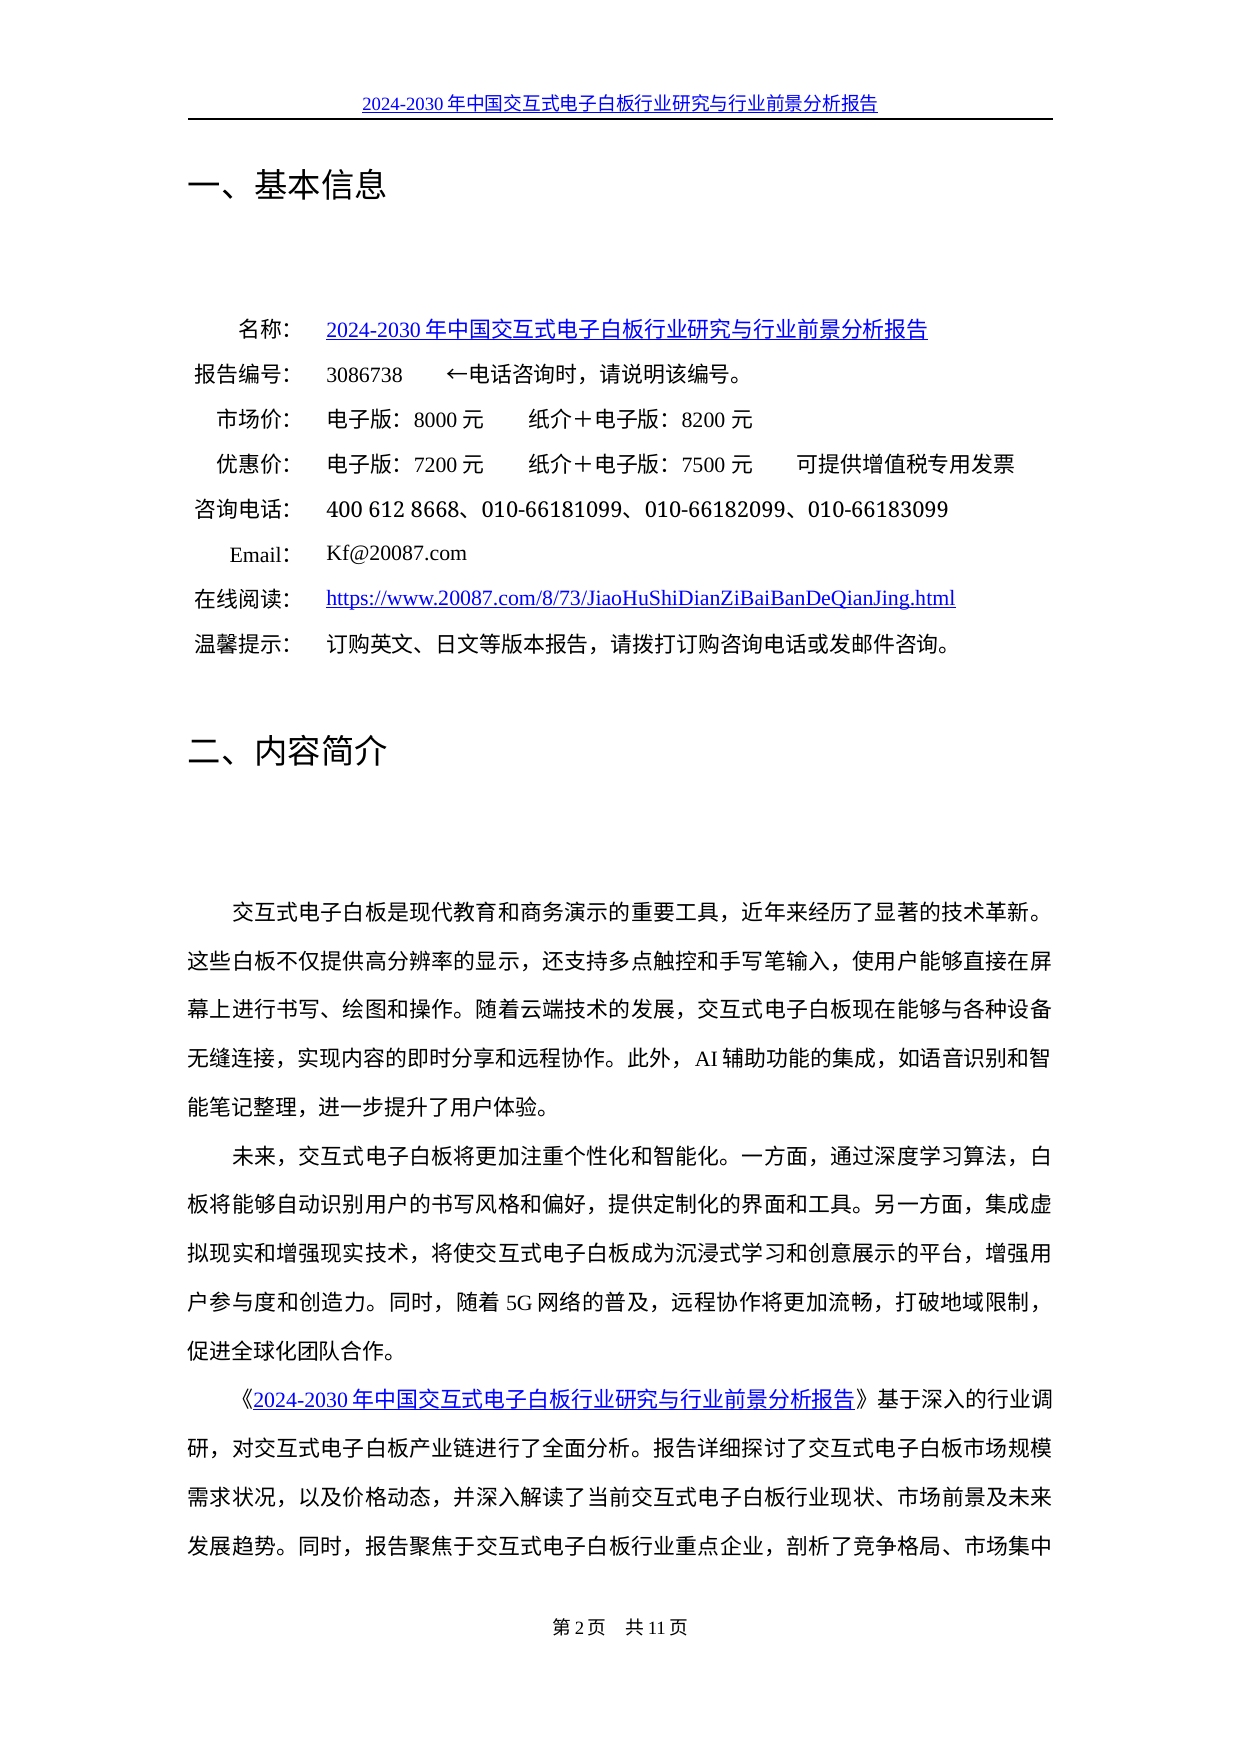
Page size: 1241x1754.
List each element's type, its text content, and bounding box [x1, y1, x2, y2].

table_cell 电子版：8000 元 纸介＋电子版：8200 元 [315, 402, 1073, 447]
table_cell 优惠价： [167, 447, 315, 492]
table_cell 咨询电话： [167, 492, 315, 537]
table_cell 报告编号： [167, 357, 315, 402]
table_cell Kf@20087.com [315, 537, 1073, 582]
table_cell 在线阅读： [167, 582, 315, 627]
table_cell 电子版：7200 元 纸介＋电子版：7500 元 可提供增值税专用发票 [315, 447, 1073, 492]
table_cell 400 612 8668、010-66181099、010-66182099、010-66183099 [315, 492, 1073, 537]
table_cell 温馨提示： [167, 627, 315, 672]
table_header 2024-2030年中国交互式电子白板行业研究与行业前景分析报告 [315, 312, 1073, 357]
title 二、内容简介 [187, 717, 1053, 782]
table_cell [315, 582, 1073, 627]
table_header 名称： [167, 312, 315, 357]
table_cell 订购英文、日文等版本报告，请拨打订购咨询电话或发邮件咨询。 [315, 627, 1073, 672]
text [187, 894, 1053, 1561]
title 一、基本信息 [187, 150, 1053, 215]
table_cell Email： [167, 537, 315, 582]
table_cell 市场价： [167, 402, 315, 447]
table_cell 3086738 ←电话咨询时，请说明该编号。 [315, 357, 1073, 402]
